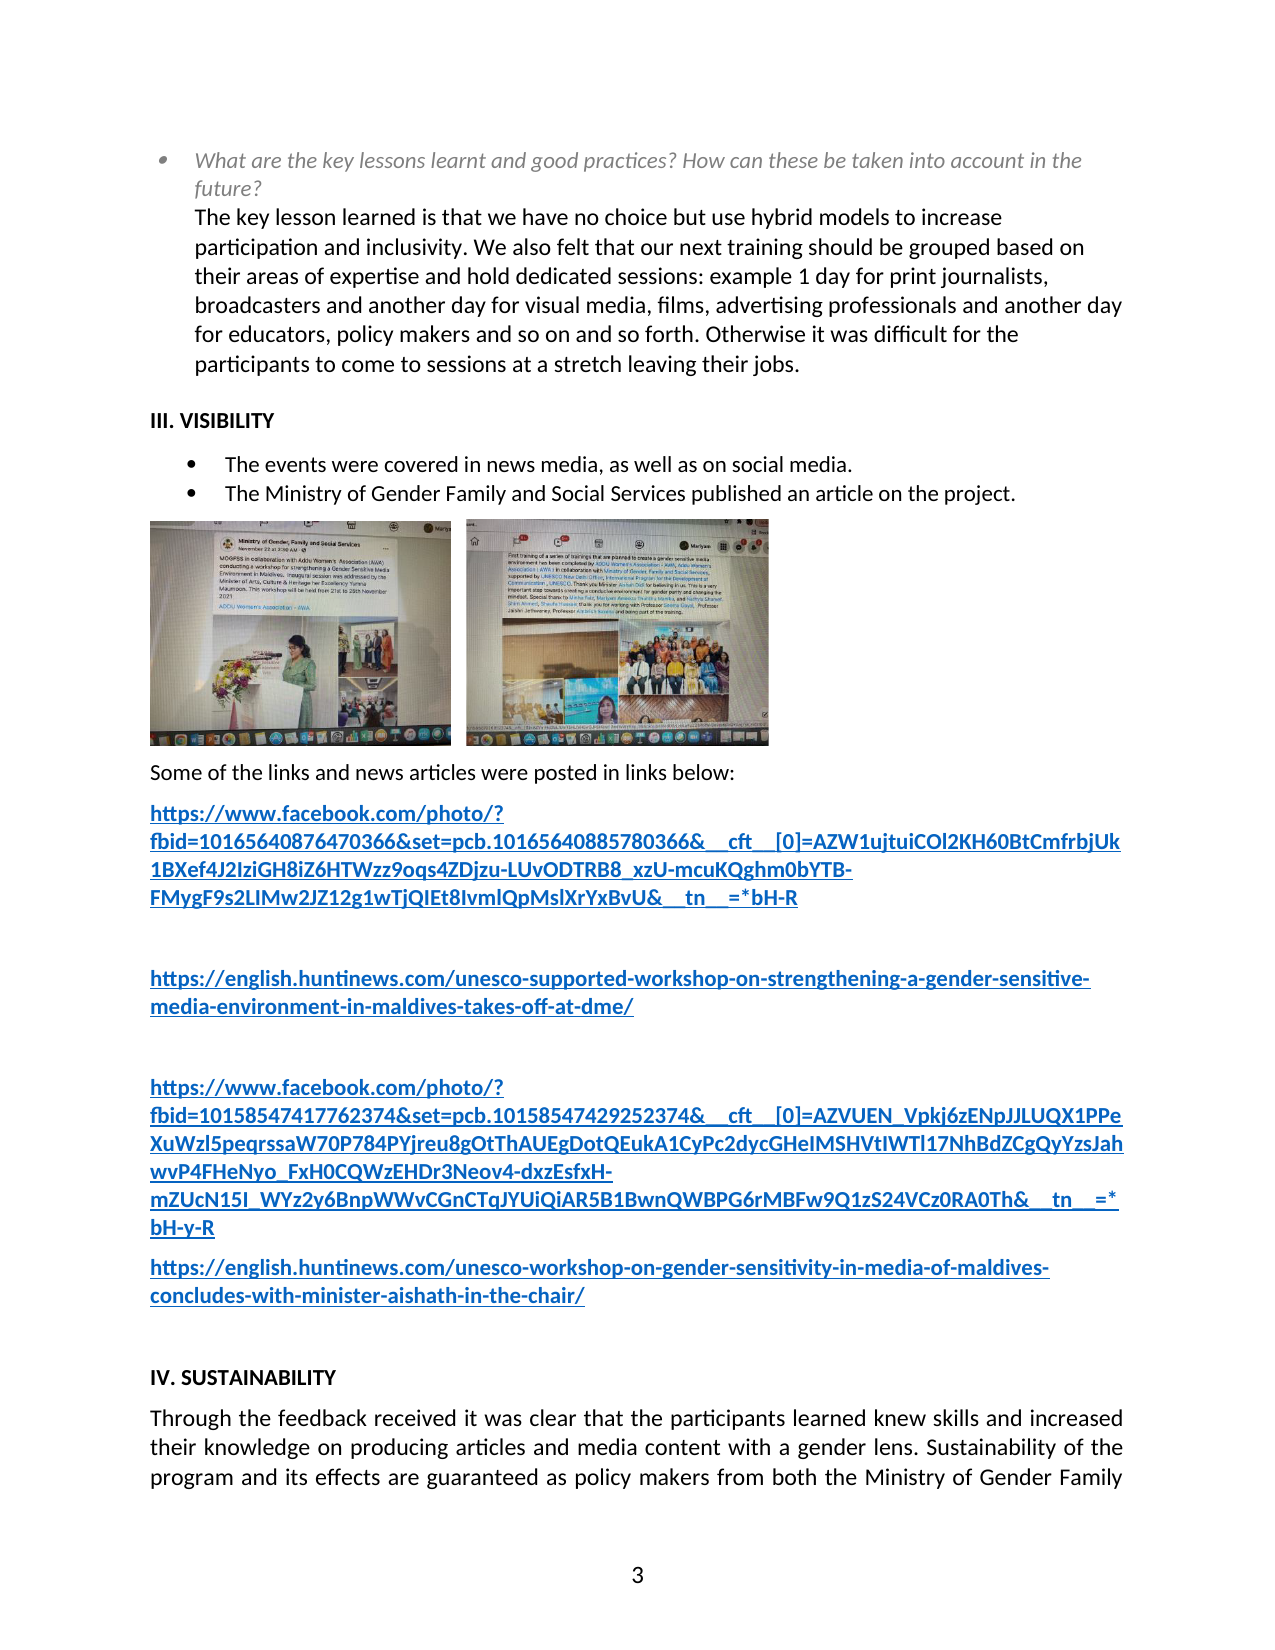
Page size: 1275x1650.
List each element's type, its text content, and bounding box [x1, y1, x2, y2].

text https://english.huntinews.com/unesco-supported-workshop-on-strengthening-a-gender-sensitive-media-environment-in-maldives-takes-off-at-dme/ [150, 964, 1125, 1020]
text Some of the links and news articles were posted in links below: [150, 758, 1125, 786]
list The events were covered in news media, as well as on social media. [187, 451, 1125, 479]
list The key lesson learned is that we have no choice but use hybrid models to increase participation and inclusivity. We also felt that our next training should be grouped based on their areas of expertise and hold dedicated sessions: example 1 day for print journalists, broadcasters and another day for visual media, films, advertising professionals and another day for educators, policy makers and so on and so forth. Otherwise it was difficult for the participants to come to sessions at a stretch leaving their jobs. [194, 202, 1125, 378]
text IV. SUSTAINABILITY [150, 1363, 1125, 1391]
list The Ministry of Gender Family and Social Services published an article on the project. [187, 479, 1125, 507]
text https://www.facebook.com/photo/?fbid=10165640876470366&set=pcb.10165640885780366&__cft__[0]=AZW1ujtuiCOl2KH60BtCmfrbjUk1BXef4J2IziGH8iZ6HTWzz9oqs4ZDjzu-LUvODTRB8_xzU-mcuKQghm0bYTB-FMygF9s2LIMw2JZ12g1wTjQIEt8IvmlQpMslXrYxBvU&__tn__=*bH-R [150, 799, 1125, 911]
text https://www.facebook.com/photo/?fbid=10158547417762374&set=pcb.10158547429252374&__cft__[0]=AZVUEN_Vpkj6zENpJJLUQX1PPeXuWzl5peqrssaW70P784PYjreu8gOtThAUEgDotQEukA1CyPc2dycGHeIMSHVtIWTl17NhBdZCgQyYzsJahwvP4FHeNyo_FxH0CQWzEHDr3Neov4-dxzEsfxH-mZUcN15I_WYz2y6BnpWWvCGnCTqJYUiQiAR5B1BwnQWBPG6rMBFw9Q1zS24VCz0RA0Th&__tn__=*bH-y-R [150, 1073, 1125, 1241]
text https://english.huntinews.com/unesco-workshop-on-gender-sensitivity-in-media-of-maldives-concludes-with-minister-aishath-in-the-chair/ [150, 1253, 1125, 1309]
list What are the key lessons learnt and good practices? How can these be taken into account in the future? [157, 146, 1125, 202]
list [150, 1403, 1125, 1491]
text III. VISIBILITY [150, 406, 1125, 434]
